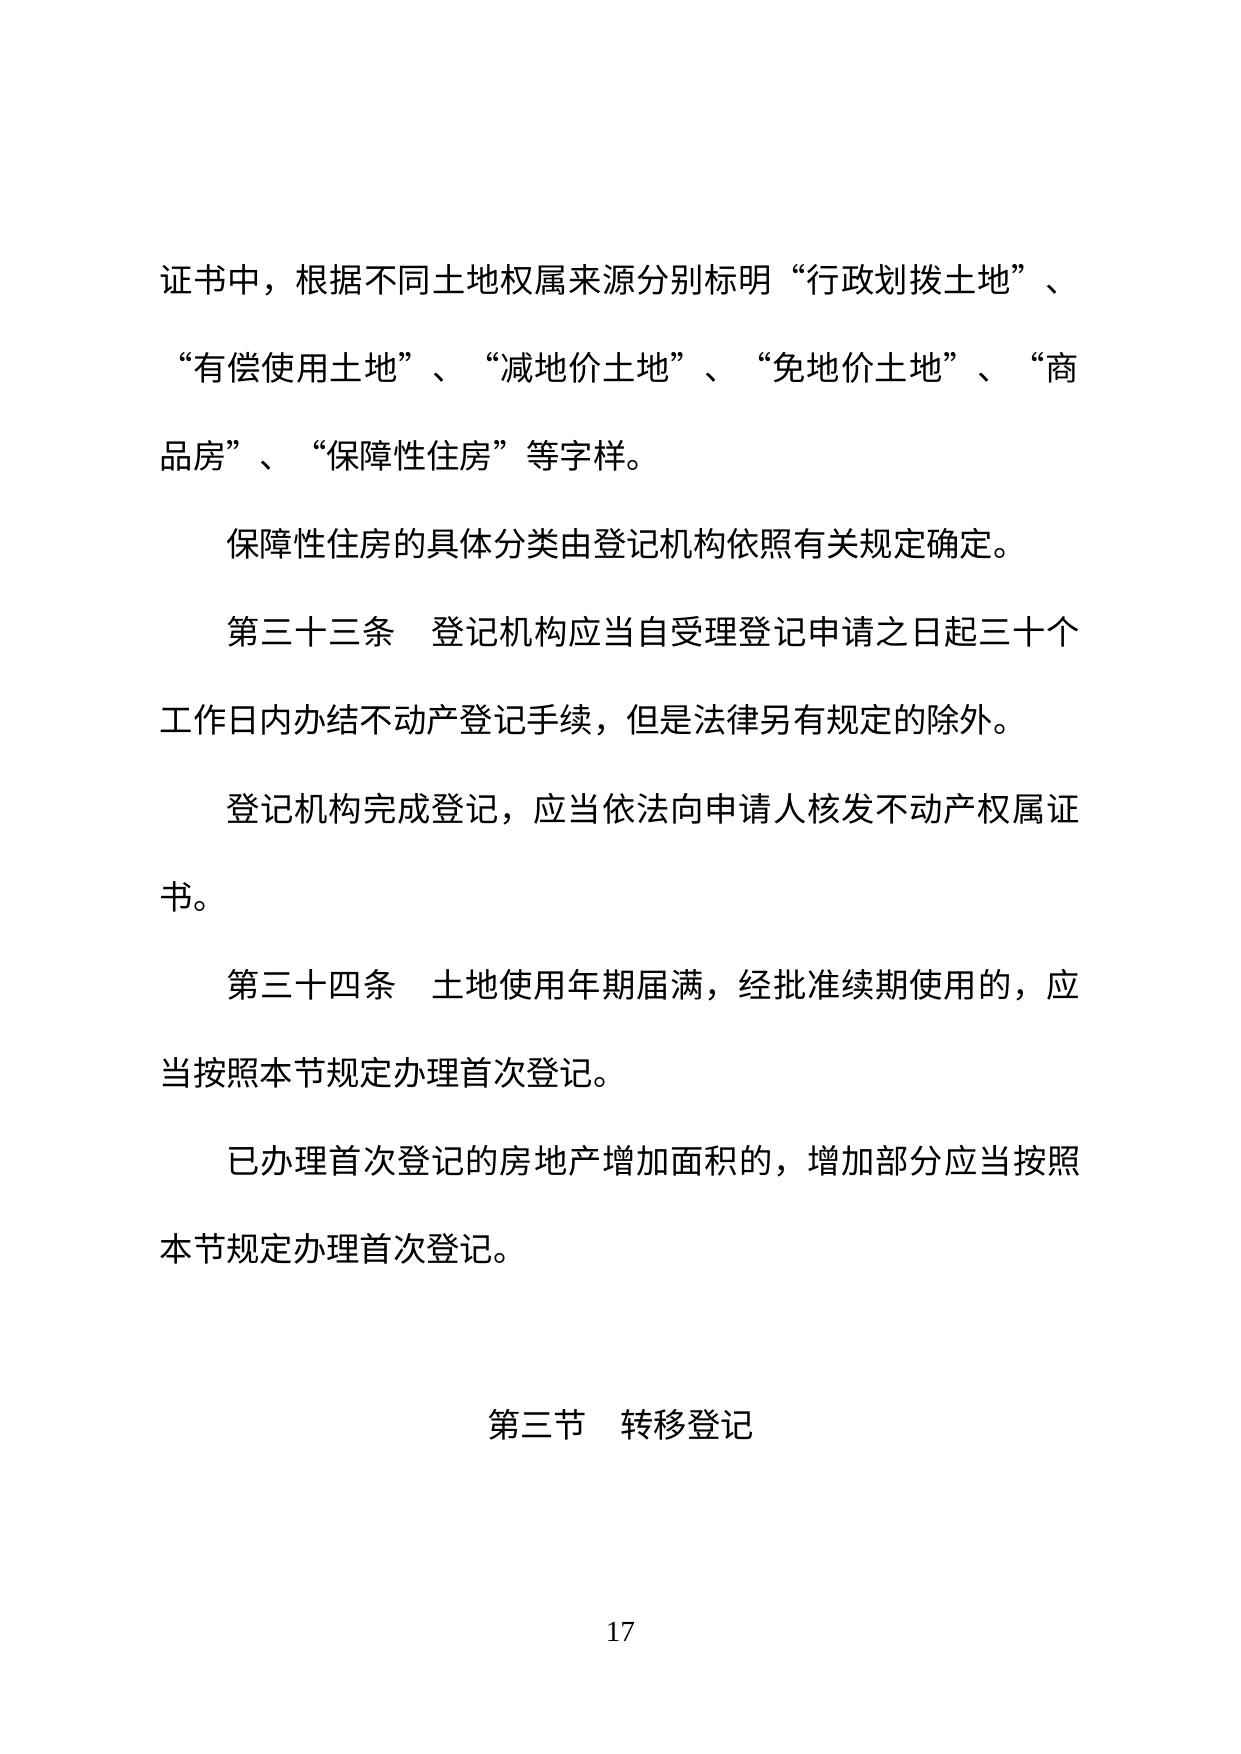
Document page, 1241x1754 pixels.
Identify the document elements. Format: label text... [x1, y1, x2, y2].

text 第三十三条 登记机构应当自受理登记申请之日起三十个工作日内办结不动产登记手续，但是法律另有规定的除外。 [159, 586, 1081, 762]
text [159, 234, 1081, 498]
text 已办理首次登记的房地产增加面积的，增加部分应当按照本节规定办理首次登记。 [159, 1115, 1081, 1291]
text 第三节 转移登记 [159, 1379, 1081, 1467]
text 第三十四条 土地使用年期届满，经批准续期使用的，应当按照本节规定办理首次登记。 [159, 939, 1081, 1115]
text 保障性住房的具体分类由登记机构依照有关规定确定。 [159, 498, 1081, 586]
text 登记机构完成登记，应当依法向申请人核发不动产权属证书。 [159, 762, 1081, 939]
